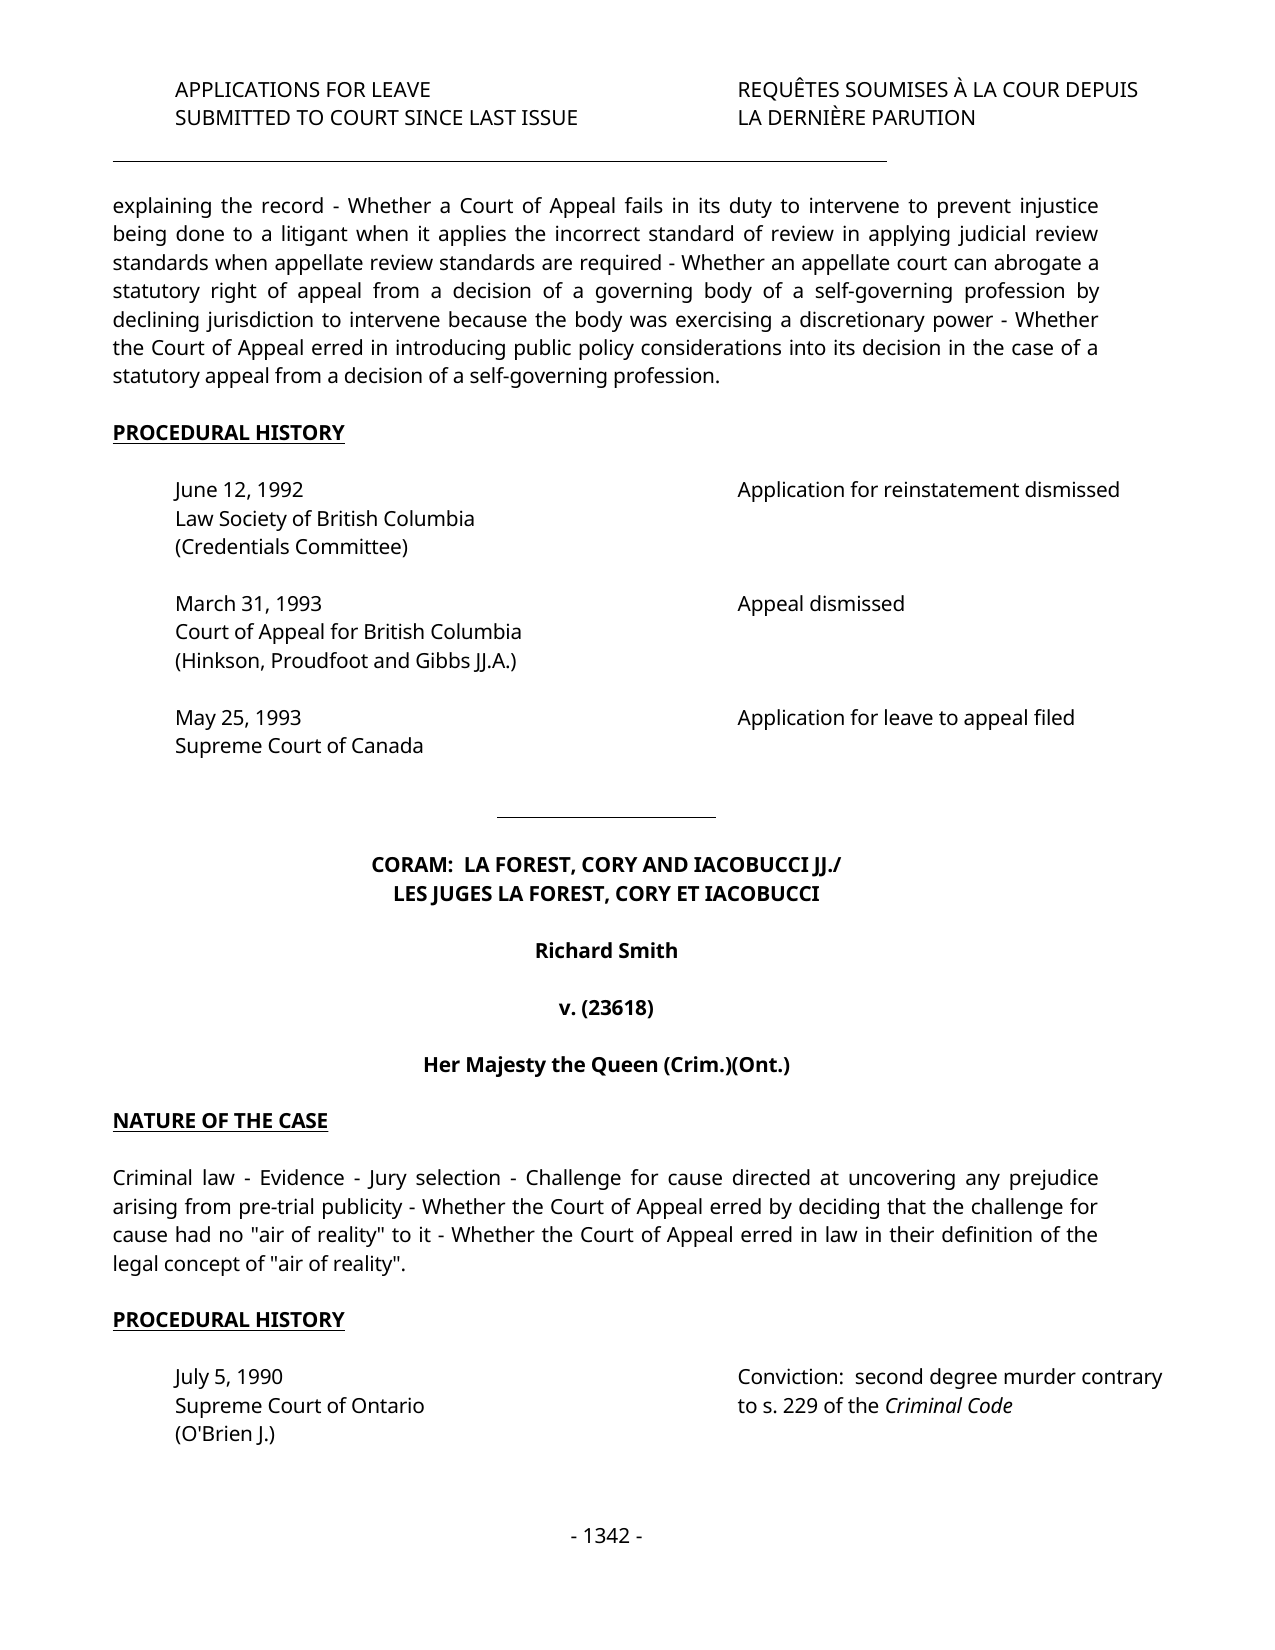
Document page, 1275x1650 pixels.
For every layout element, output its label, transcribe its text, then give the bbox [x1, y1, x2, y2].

text v. (23618) [112, 993, 1100, 1021]
text PROCEDURAL HISTORY [112, 418, 1100, 447]
table_header Application for reinstatement dismissed [675, 475, 1225, 561]
table_header July 5, 1990 Supreme Court of Ontario (O'Brien J.) [113, 1363, 675, 1448]
text LES JUGES LA FOREST, CORY ET IACOBUCCI [112, 879, 1100, 907]
text Richard Smith [112, 936, 1100, 964]
table_header March 31, 1993 Court of Appeal for British Columbia (Hinkson, Proudfoot and Gibbs JJ.A.) [113, 589, 675, 674]
table_header June 12, 1992 Law Society of British Columbia (Credentials Committee) [113, 475, 675, 561]
text Criminal law - Evidence - Jury selection - Challenge for cause directed at uncovering any prejudice arising from pre-trial publicity - Whether the Court of Appeal erred by deciding that the challenge for cause had no "air of reality" to it - Whether the Court of Appeal erred in law in their definition of the legal concept of "air of reality". [112, 1163, 1100, 1277]
table_header Application for leave to appeal filed [675, 703, 1225, 760]
table_header Conviction: second degree murder contrary to s. 229 of the Criminal Code [675, 1363, 1225, 1448]
text Her Majesty the Queen (Crim.)(Ont.) [112, 1050, 1100, 1078]
text PROCEDURAL HISTORY [112, 1306, 1100, 1334]
table_header Appeal dismissed [675, 589, 1225, 674]
text CORAM: LA FOREST, CORY AND IACOBUCCI JJ./ [112, 851, 1100, 879]
table_header May 25, 1993 Supreme Court of Canada [113, 703, 675, 760]
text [112, 191, 1100, 390]
text NATURE OF THE CASE [112, 1107, 1100, 1135]
